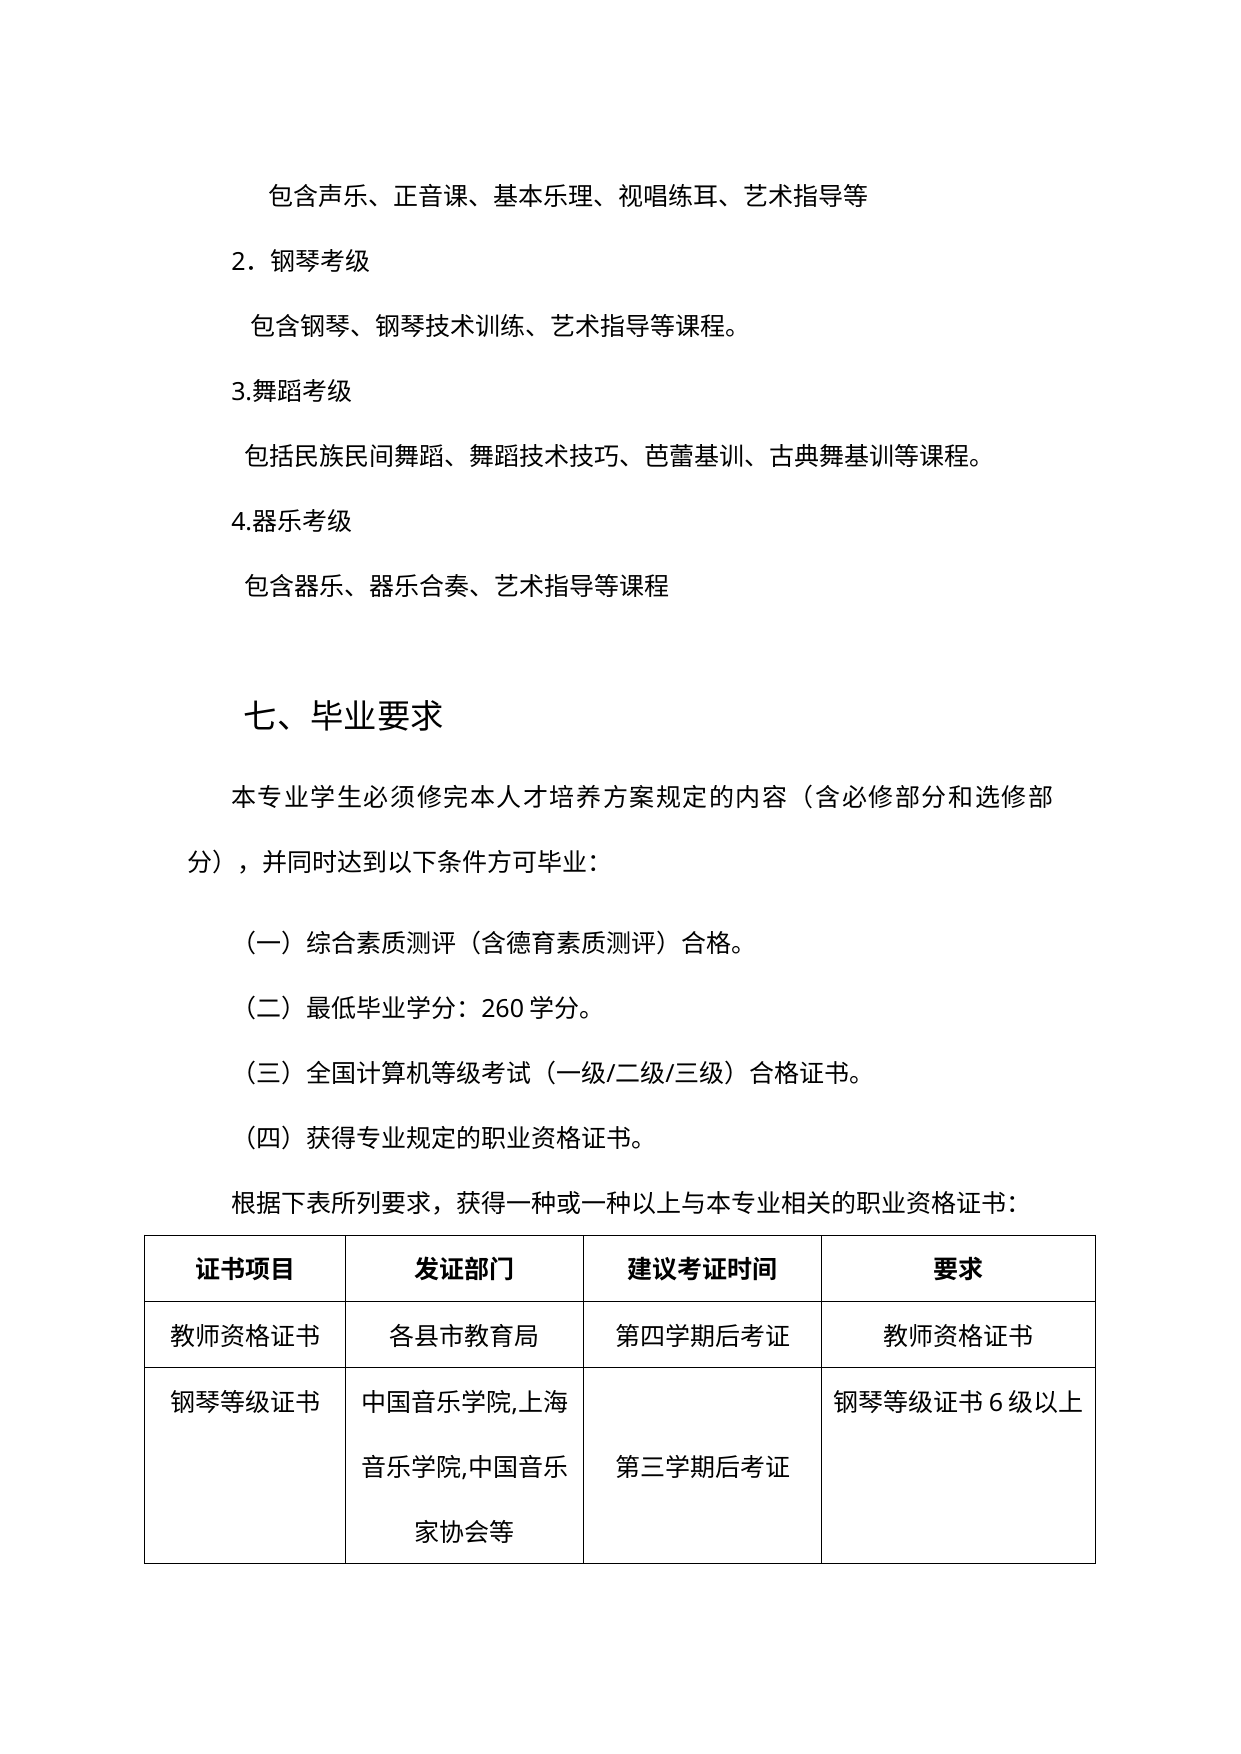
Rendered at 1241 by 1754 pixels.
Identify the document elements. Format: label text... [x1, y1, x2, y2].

text （二）最低毕业学分：260学分。 [187, 974, 1053, 1039]
table_header 要求 [822, 1236, 1095, 1301]
text 3.舞蹈考级 [187, 357, 1053, 422]
table_cell 各县市教育局 [346, 1302, 583, 1367]
table_cell 钢琴等级证书 [145, 1368, 345, 1563]
text 包含声乐、正音课、基本乐理、视唱练耳、艺术指导等 [187, 162, 1053, 227]
text 2．钢琴考级 [187, 227, 1053, 292]
text 4.器乐考级 [187, 487, 1053, 552]
text 包含钢琴、钢琴技术训练、艺术指导等课程。 [187, 292, 1053, 357]
table_header 发证部门 [346, 1236, 583, 1301]
list 毕业要求 [187, 682, 1053, 747]
text （四）获得专业规定的职业资格证书。 [187, 1104, 1053, 1169]
table_header 证书项目 [145, 1236, 345, 1301]
table_cell 第三学期后考证 [584, 1368, 821, 1563]
table_header 建议考证时间 [584, 1236, 821, 1301]
text （一）综合素质测评（含德育素质测评）合格。 [187, 909, 1053, 974]
text 包含器乐、器乐合奏、艺术指导等课程 [187, 552, 1053, 617]
table_cell 教师资格证书 [145, 1302, 345, 1367]
text 本专业学生必须修完本人才培养方案规定的内容（含必修部分和选修部分），并同时达到以下条件方可毕业： [187, 763, 1053, 893]
table_cell 钢琴等级证书6级以上 [822, 1368, 1095, 1563]
text 根据下表所列要求，获得一种或一种以上与本专业相关的职业资格证书： [187, 1169, 1053, 1234]
table_cell 第四学期后考证 [584, 1302, 821, 1367]
text 包括民族民间舞蹈、舞蹈技术技巧、芭蕾基训、古典舞基训等课程。 [187, 422, 1053, 487]
table_cell 中国音乐学院,上海音乐学院,中国音乐家协会等 [346, 1368, 583, 1563]
text （三）全国计算机等级考试（一级/二级/三级）合格证书。 [187, 1039, 1053, 1104]
table_cell 教师资格证书 [822, 1302, 1095, 1367]
